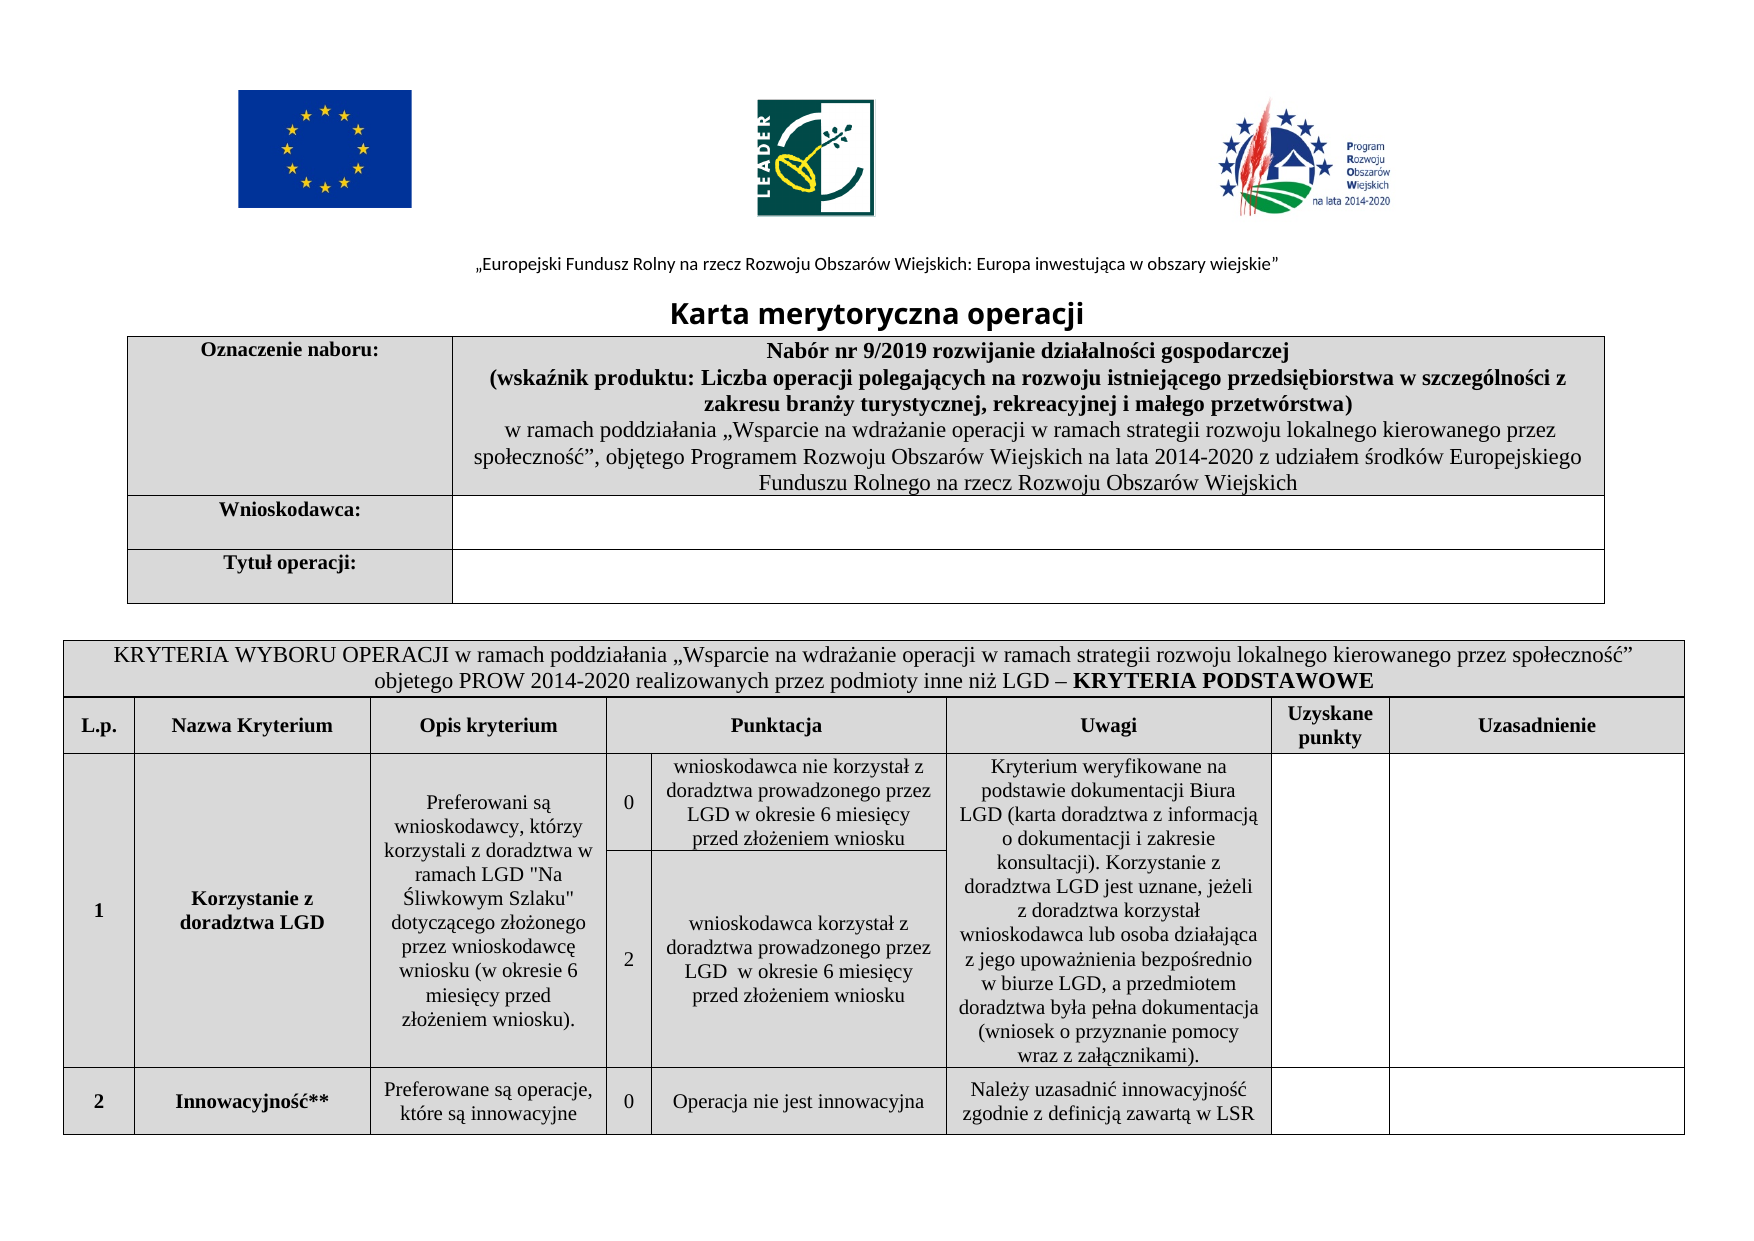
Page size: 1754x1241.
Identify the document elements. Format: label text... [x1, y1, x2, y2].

table_cell [453, 550, 1604, 603]
table_cell Operacja nie jest innowacyjna [652, 1068, 946, 1134]
table_header KRYTERIA WYBORU OPERACJI w ramach poddziałania „Wsparcie na wdrażanie operacji w ramach strategii rozwoju lokalnego kierowanego przez społeczność” objetego PROW 2014-2020 realizowanych przez podmioty inne niż LGD – KRYTERIA PODSTAWOWE [64, 641, 1684, 696]
table_header Nabór nr 9/2019 rozwijanie działalności gospodarczej (wskaźnik produktu: Liczba operacji polegających na rozwoju istniejącego przedsiębiorstwa w szczególności z zakresu branży turystycznej, rekreacyjnej i małego przetwórstwa) w ramach poddziałania „Wsparcie na wdrażanie operacji w ramach strategii rozwoju lokalnego kierowanego przez społeczność”, objętego Programem Rozwoju Obszarów Wiejskich na lata 2014-2020 z udziałem środków Europejskiego Funduszu Rolnego na rzecz Rozwoju Obszarów Wiejskich [453, 337, 1604, 495]
table_cell Uzyskane punkty [1272, 698, 1389, 753]
table_cell [1390, 1068, 1684, 1134]
table_cell [1272, 1068, 1389, 1134]
table_cell 0 [607, 754, 651, 850]
table_cell 1 [64, 754, 134, 1067]
table_cell Kryterium weryfikowane na podstawie dokumentacji Biura LGD (karta doradztwa z informacją o dokumentacji i zakresie konsultacji). Korzystanie z doradztwa LGD jest uznane, jeżeli z doradztwa korzystał wnioskodawca lub osoba działająca z jego upoważnienia bezpośrednio w biurze LGD, a przedmiotem doradztwa była pełna dokumentacja (wniosek o przyznanie pomocy wraz z załącznikami). [947, 754, 1271, 1067]
table_cell [1272, 754, 1389, 1067]
table_cell Nazwa Kryterium [135, 698, 370, 753]
table_cell Innowacyjność** [135, 1068, 370, 1134]
table_cell [453, 496, 1604, 549]
table_cell Uwagi [947, 698, 1271, 753]
table_cell 0 [607, 1068, 651, 1134]
picture [757, 99, 876, 217]
table_cell Wnioskodawca: [128, 496, 452, 549]
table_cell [371, 1068, 606, 1134]
table_cell 2 [607, 851, 651, 1067]
table_cell Preferowani są wnioskodawcy, którzy korzystali z doradztwa w ramach LGD "Na Śliwkowym Szlaku" dotyczącego złożonego przez wnioskodawcę wniosku (w okresie 6 miesięcy przed złożeniem wniosku). [371, 754, 606, 1067]
table_header Oznaczenie naboru: [128, 337, 452, 495]
picture [238, 90, 412, 208]
table_cell Uzasadnienie [1390, 698, 1684, 753]
text „Europejski Fundusz Rolny na rzecz Rozwoju Obszarów Wiejskich: Europa inwestująca w obszary wiejskie” [75, 252, 1679, 275]
table_cell Tytuł operacji: [128, 550, 452, 603]
table_cell 2 [64, 1068, 134, 1134]
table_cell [947, 1068, 1271, 1134]
table_cell Opis kryterium [371, 698, 606, 753]
text Karta merytoryczna operacji [75, 293, 1679, 333]
table_cell wnioskodawca nie korzystał z doradztwa prowadzonego przez LGD w okresie 6 miesięcy przed złożeniem wniosku [652, 754, 946, 850]
picture [1210, 91, 1404, 227]
table_cell L.p. [64, 698, 134, 753]
table_cell [1390, 754, 1684, 1067]
table_cell wnioskodawca korzystał z doradztwa prowadzonego przez LGD w okresie 6 miesięcy przed złożeniem wniosku [652, 851, 946, 1067]
table_cell Korzystanie z doradztwa LGD [135, 754, 370, 1067]
table_cell Punktacja [607, 698, 946, 753]
